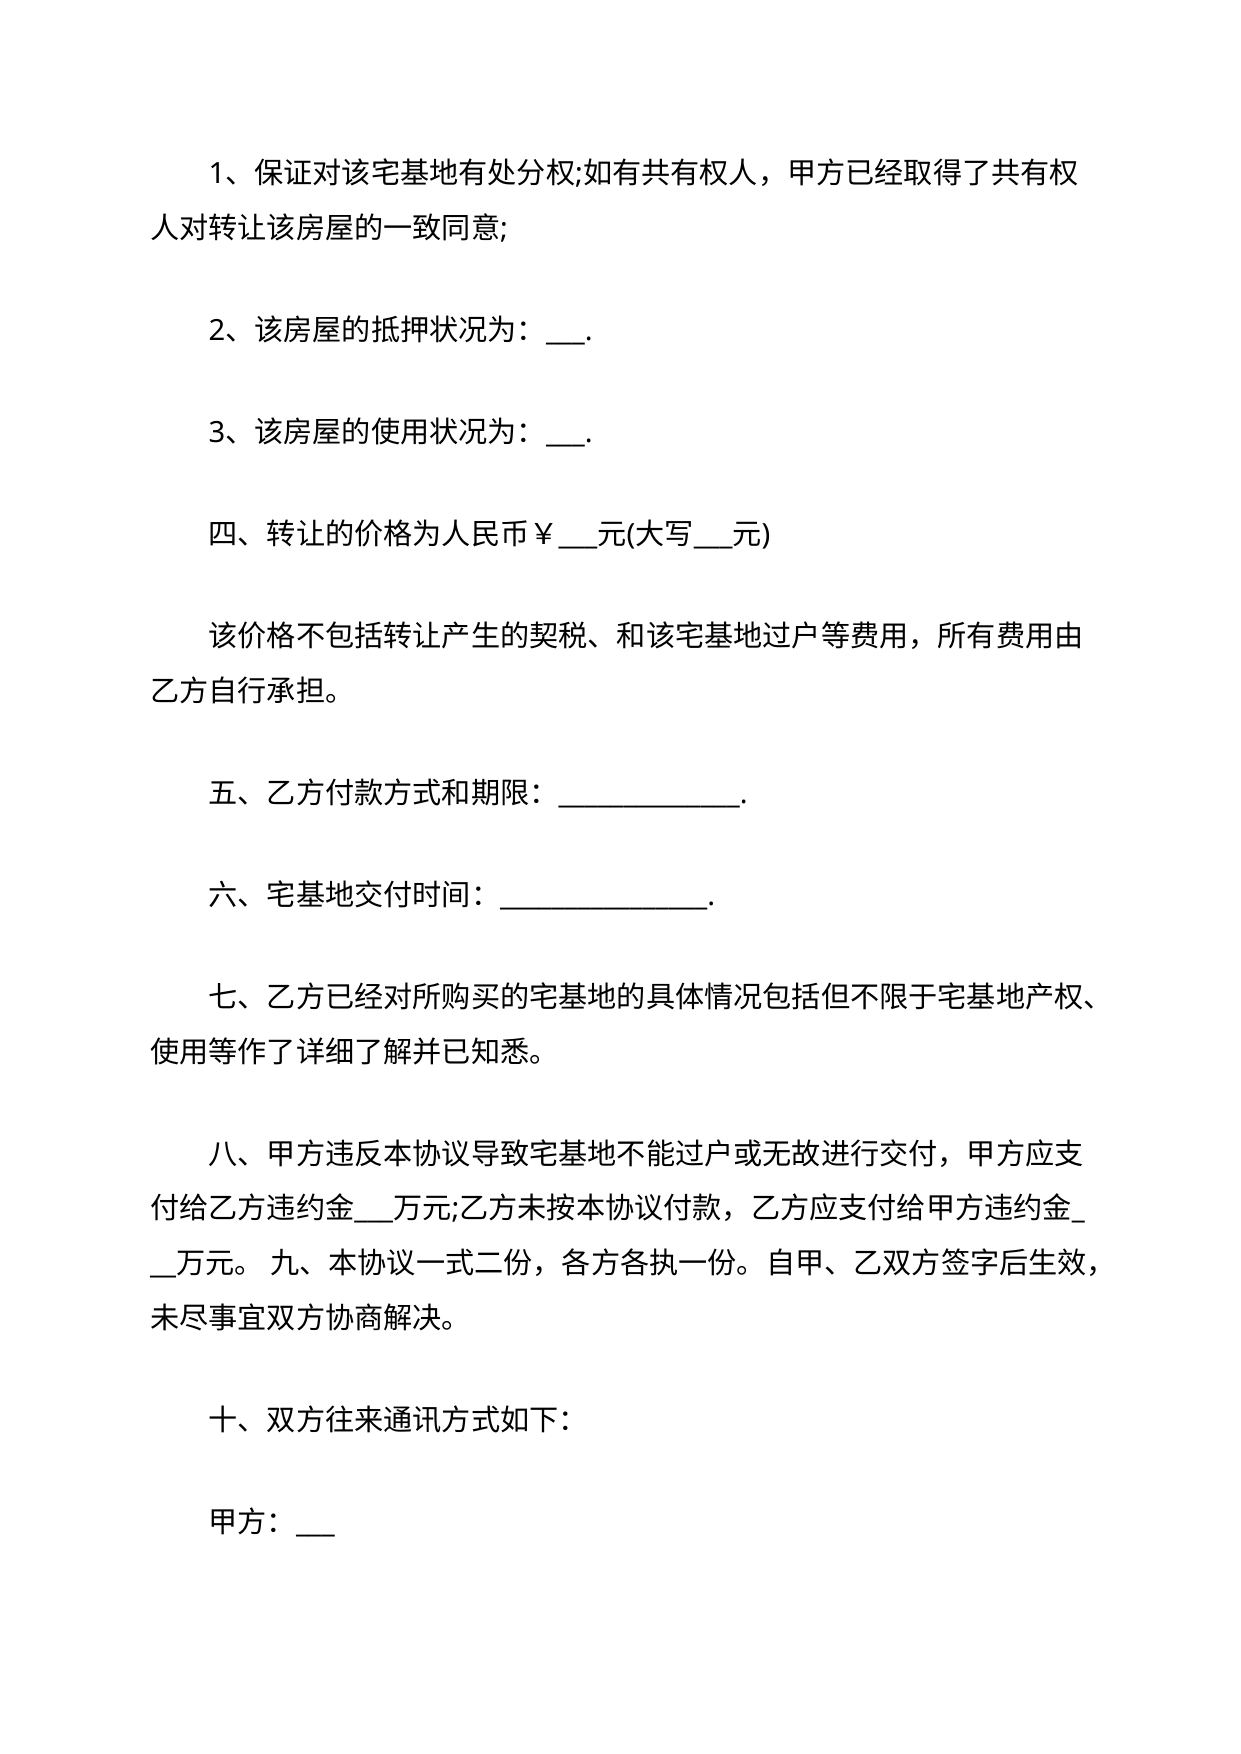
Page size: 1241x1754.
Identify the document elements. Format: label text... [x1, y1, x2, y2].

text 五、乙方付款方式和期限：______________. [150, 769, 1090, 812]
text 十、双方往来通讯方式如下： [150, 1397, 1090, 1439]
text 2、该房屋的抵押状况为：___. [150, 307, 1090, 349]
text 甲方：___ [150, 1499, 1090, 1541]
text 七、乙方已经对所购买的宅基地的具体情况包括但不限于宅基地产权、使用等作了详细了解并已知悉。 [150, 973, 1090, 1071]
text 1、保证对该宅基地有处分权;如有共有权人，甲方已经取得了共有权人对转让该房屋的一致同意; [150, 150, 1090, 247]
text 六、宅基地交付时间：________________. [150, 872, 1090, 914]
text 八、甲方违反本协议导致宅基地不能过户或无故进行交付，甲方应支付给乙方违约金___万元;乙方未按本协议付款，乙方应支付给甲方违约金___万元。 九、本协议一式二份，各方各执一份。自甲、乙双方签字后生效，未尽事宜双方协商解决。 [150, 1130, 1090, 1337]
text 四、转让的价格为人民币￥___元(大写___元) [150, 511, 1090, 553]
text 该价格不包括转让产生的契税、和该宅基地过户等费用，所有费用由乙方自行承担。 [150, 613, 1090, 710]
text 3、该房屋的使用状况为：___. [150, 409, 1090, 451]
